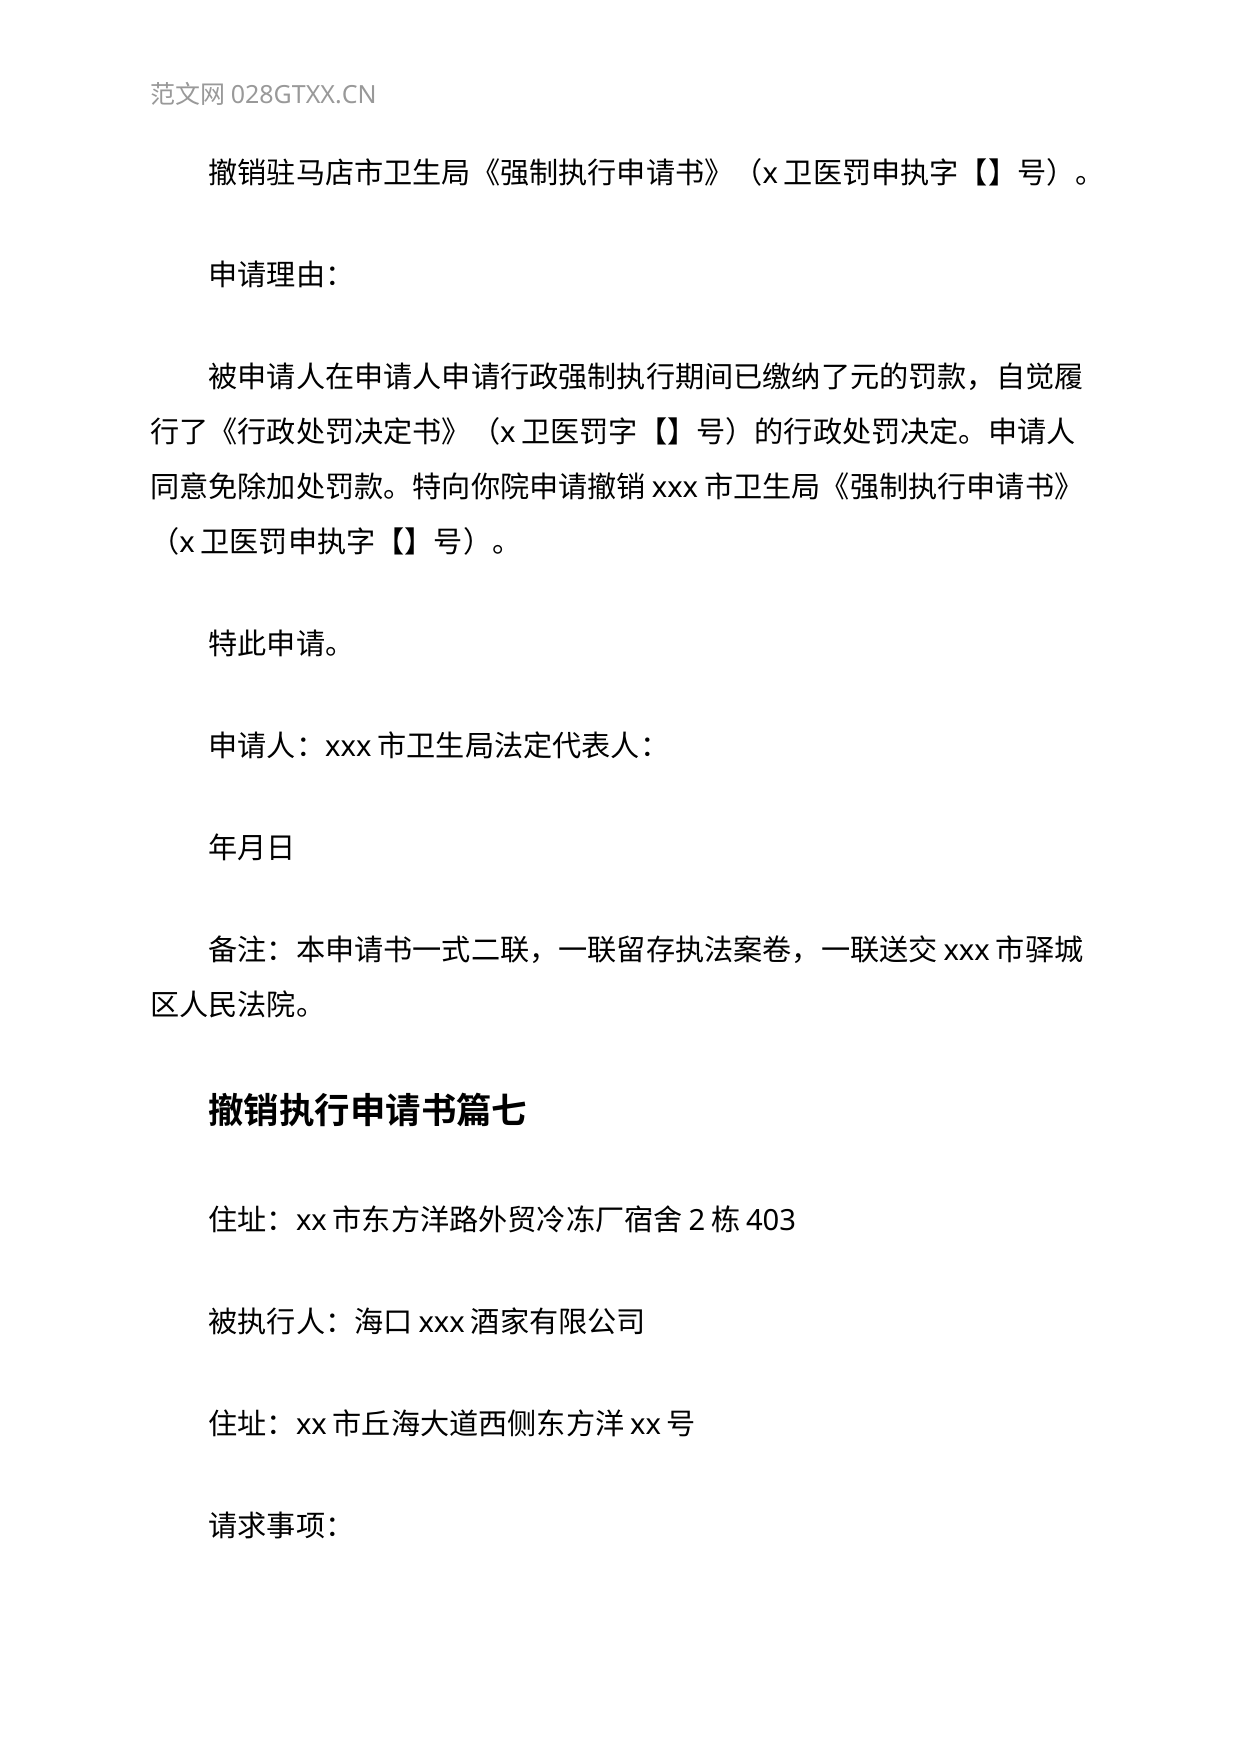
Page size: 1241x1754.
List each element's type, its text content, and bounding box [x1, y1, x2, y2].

text 被执行人：海口xxx酒家有限公司 [150, 1298, 1090, 1341]
text 特此申请。 [150, 621, 1090, 663]
text 被申请人在申请人申请行政强制执行期间已缴纳了元的罚款，自觉履行了《行政处罚决定书》（x卫医罚字【】号）的行政处罚决定。申请人同意免除加处罚款。特向你院申请撤销xxx市卫生局《强制执行申请书》（x卫医罚申执字【】号）。 [150, 354, 1090, 561]
text 住址：xx市丘海大道西侧东方洋xx号 [150, 1400, 1090, 1443]
text 申请人：xxx市卫生局法定代表人： [150, 722, 1090, 765]
text 住址：xx市东方洋路外贸冷冻厂宿舍2栋403 [150, 1196, 1090, 1239]
text 撤销执行申请书篇七 [150, 1083, 1090, 1134]
text 年月日 [150, 824, 1090, 867]
text 撤销驻马店市卫生局《强制执行申请书》（x卫医罚申执字【】号）。 [150, 150, 1090, 192]
text 申请理由： [150, 252, 1090, 294]
text 请求事项： [150, 1502, 1090, 1544]
text 备注：本申请书一式二联，一联留存执法案卷，一联送交xxx市驿城区人民法院。 [150, 926, 1090, 1023]
